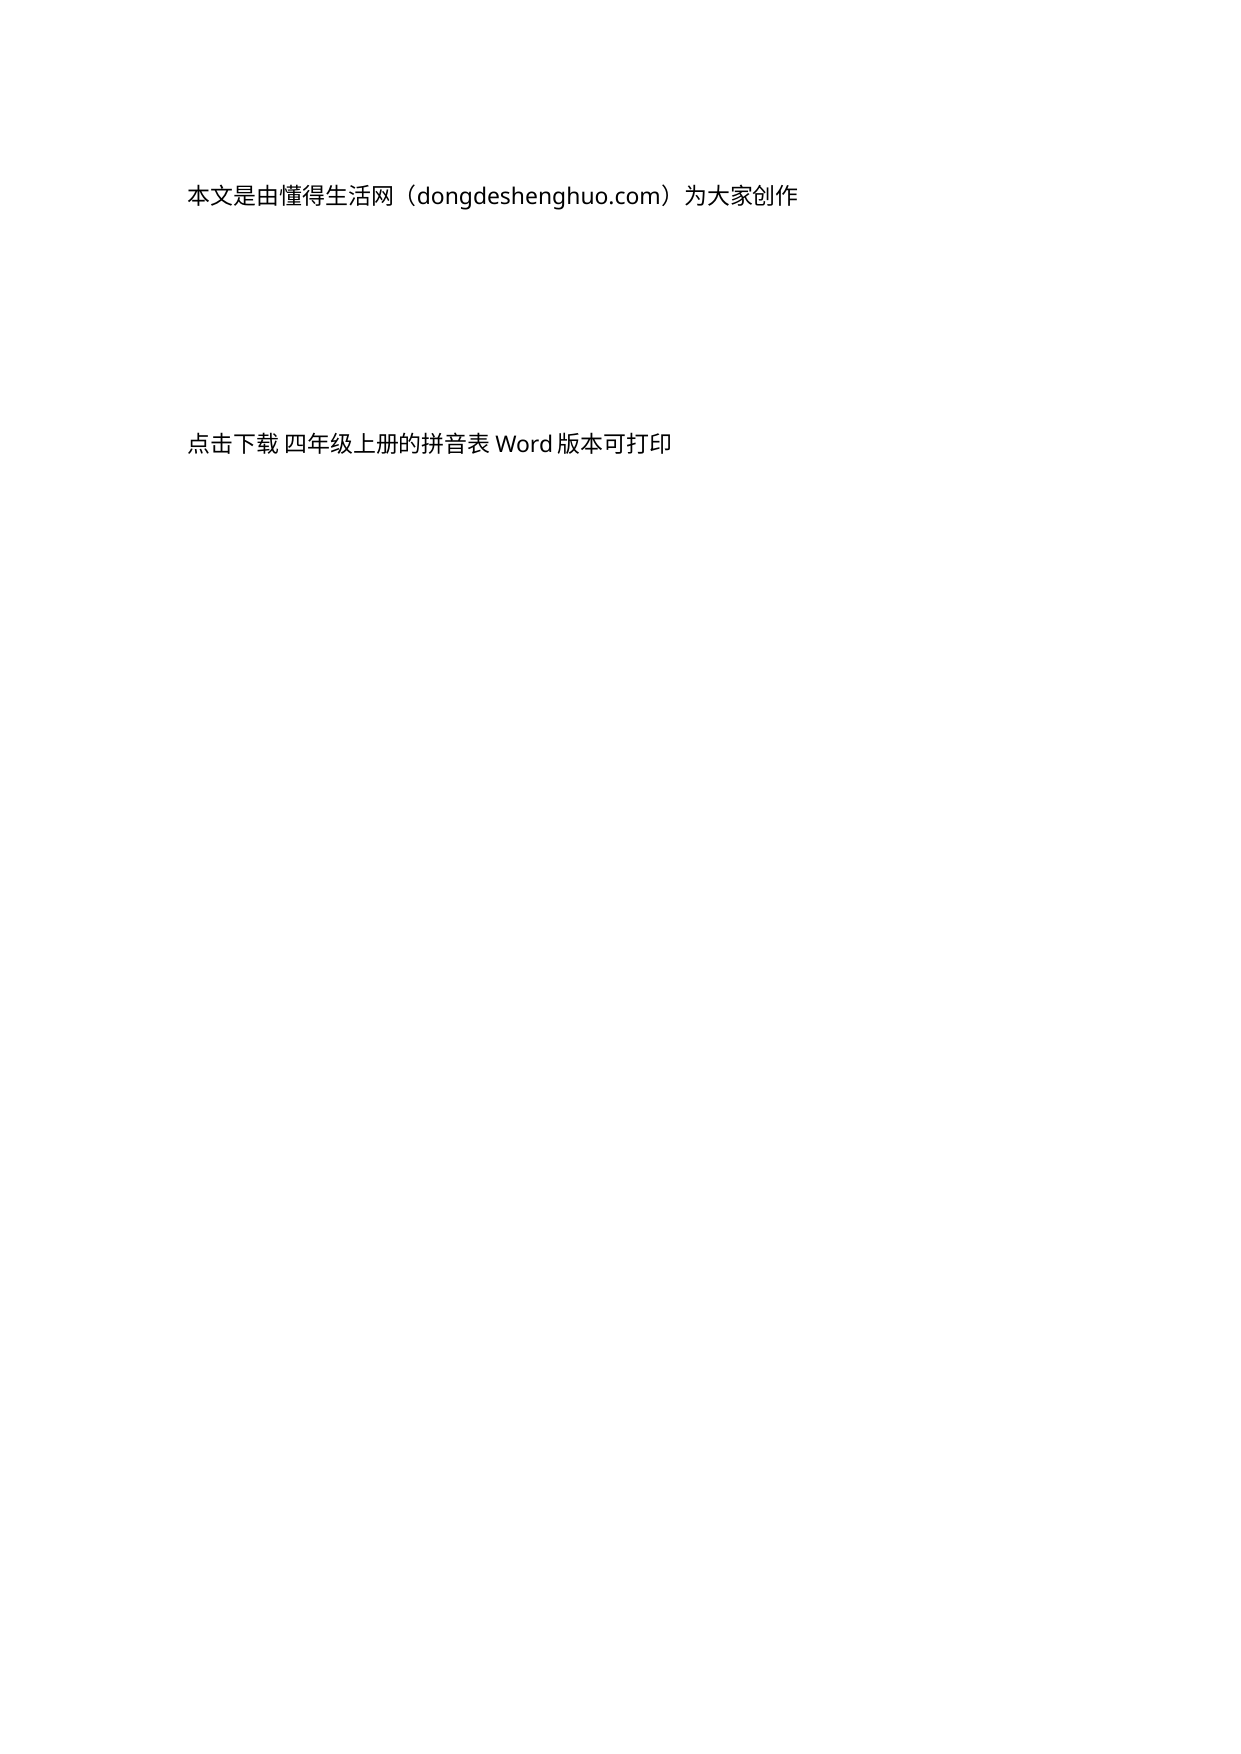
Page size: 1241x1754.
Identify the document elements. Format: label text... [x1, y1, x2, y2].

text 本文是由懂得生活网（dongdeshenghuo.com）为大家创作 [187, 162, 1053, 227]
text 点击下载 四年级上册的拼音表Word版本可打印 [187, 410, 1053, 475]
